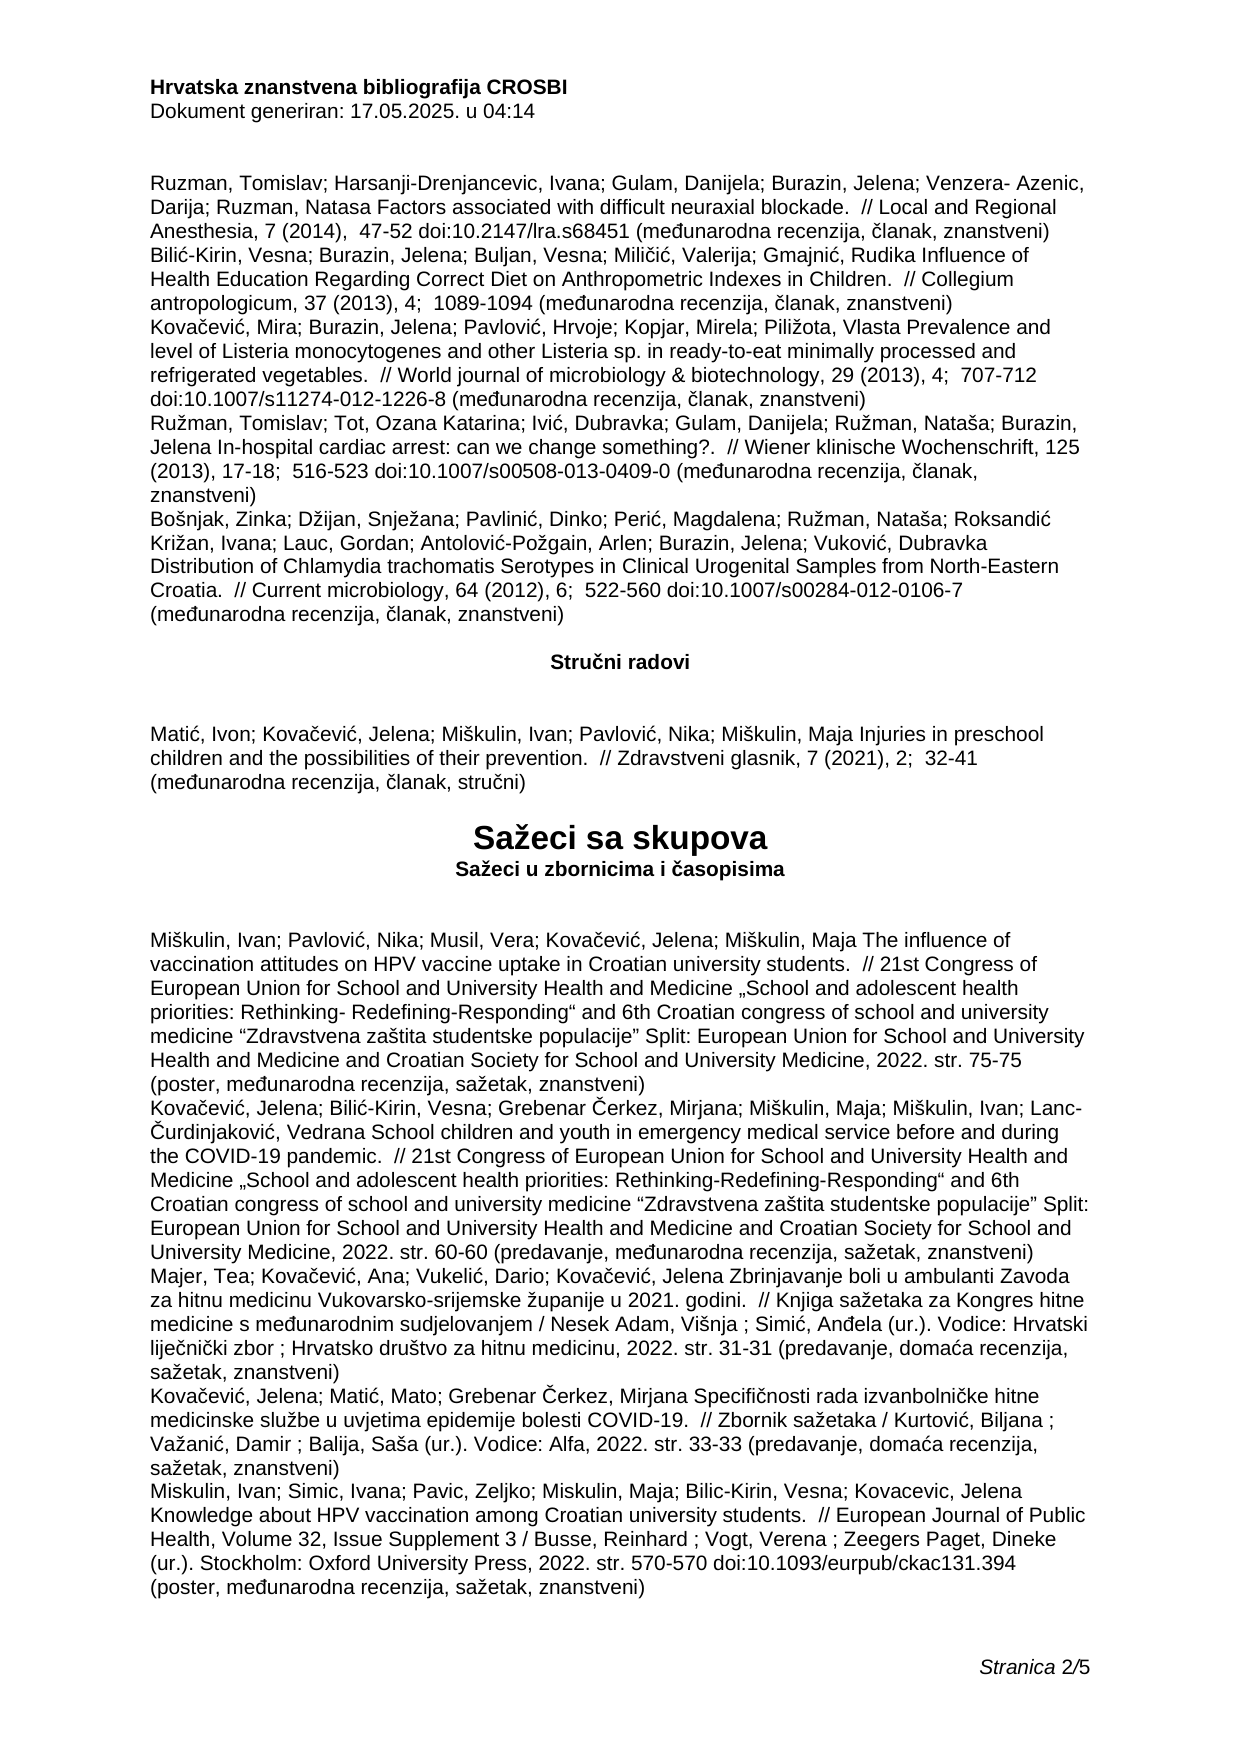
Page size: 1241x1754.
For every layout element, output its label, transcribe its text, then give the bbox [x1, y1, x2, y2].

text Kovačević, Mira; Burazin, Jelena; Pavlović, Hrvoje; Kopjar, Mirela; Piližota, Vlasta [150, 315, 1090, 411]
text Bošnjak, Zinka; Džijan, Snježana; Pavlinić, Dinko; Perić, Magdalena; Ružman, Nataša; Roksandić Križan, Ivana; Lauc, Gordan; Antolović-Požgain, Arlen; Burazin, Jelena; Vuković, Dubravka [150, 506, 1090, 626]
subtitle Stručni radovi [150, 650, 1090, 674]
text Majer, Tea; Kovačević, Ana; Vukelić, Dario; Kovačević, Jelena [150, 1264, 1090, 1383]
text Kovačević, Jelena; Matić, Mato; Grebenar Čerkez, Mirjana [150, 1383, 1090, 1479]
text Kovačević, Jelena; Bilić-Kirin, Vesna; Grebenar Čerkez, Mirjana; Miškulin, Maja; Miškulin, Ivan; Lanc-Čurdinjaković, Vedrana [150, 1096, 1090, 1264]
subtitle Sažeci u zbornicima i časopisima [150, 856, 1090, 880]
text Bilić-Kirin, Vesna; Burazin, Jelena; Buljan, Vesna; Miličić, Valerija; Gmajnić, Rudika [150, 243, 1090, 315]
text Miškulin, Ivan; Pavlović, Nika; Musil, Vera; Kovačević, Jelena; Miškulin, Maja [150, 928, 1090, 1096]
text Ruzman, Tomislav; Harsanji-Drenjancevic, Ivana; Gulam, Danijela; Burazin, Jelena; Venzera- Azenic, Darija; Ruzman, Natasa [150, 171, 1090, 243]
subtitle Sažeci sa skupova [150, 818, 1090, 856]
text Ružman, Tomislav; Tot, Ozana Katarina; Ivić, Dubravka; Gulam, Danijela; Ružman, Nataša; Burazin, Jelena [150, 411, 1090, 506]
text Miskulin, Ivan; Simic, Ivana; Pavic, Zeljko; Miskulin, Maja; Bilic-Kirin, Vesna; Kovacevic, Jelena [150, 1479, 1090, 1599]
text Matić, Ivon; Kovačević, Jelena; Miškulin, Ivan; Pavlović, Nika; Miškulin, Maja [150, 722, 1090, 794]
